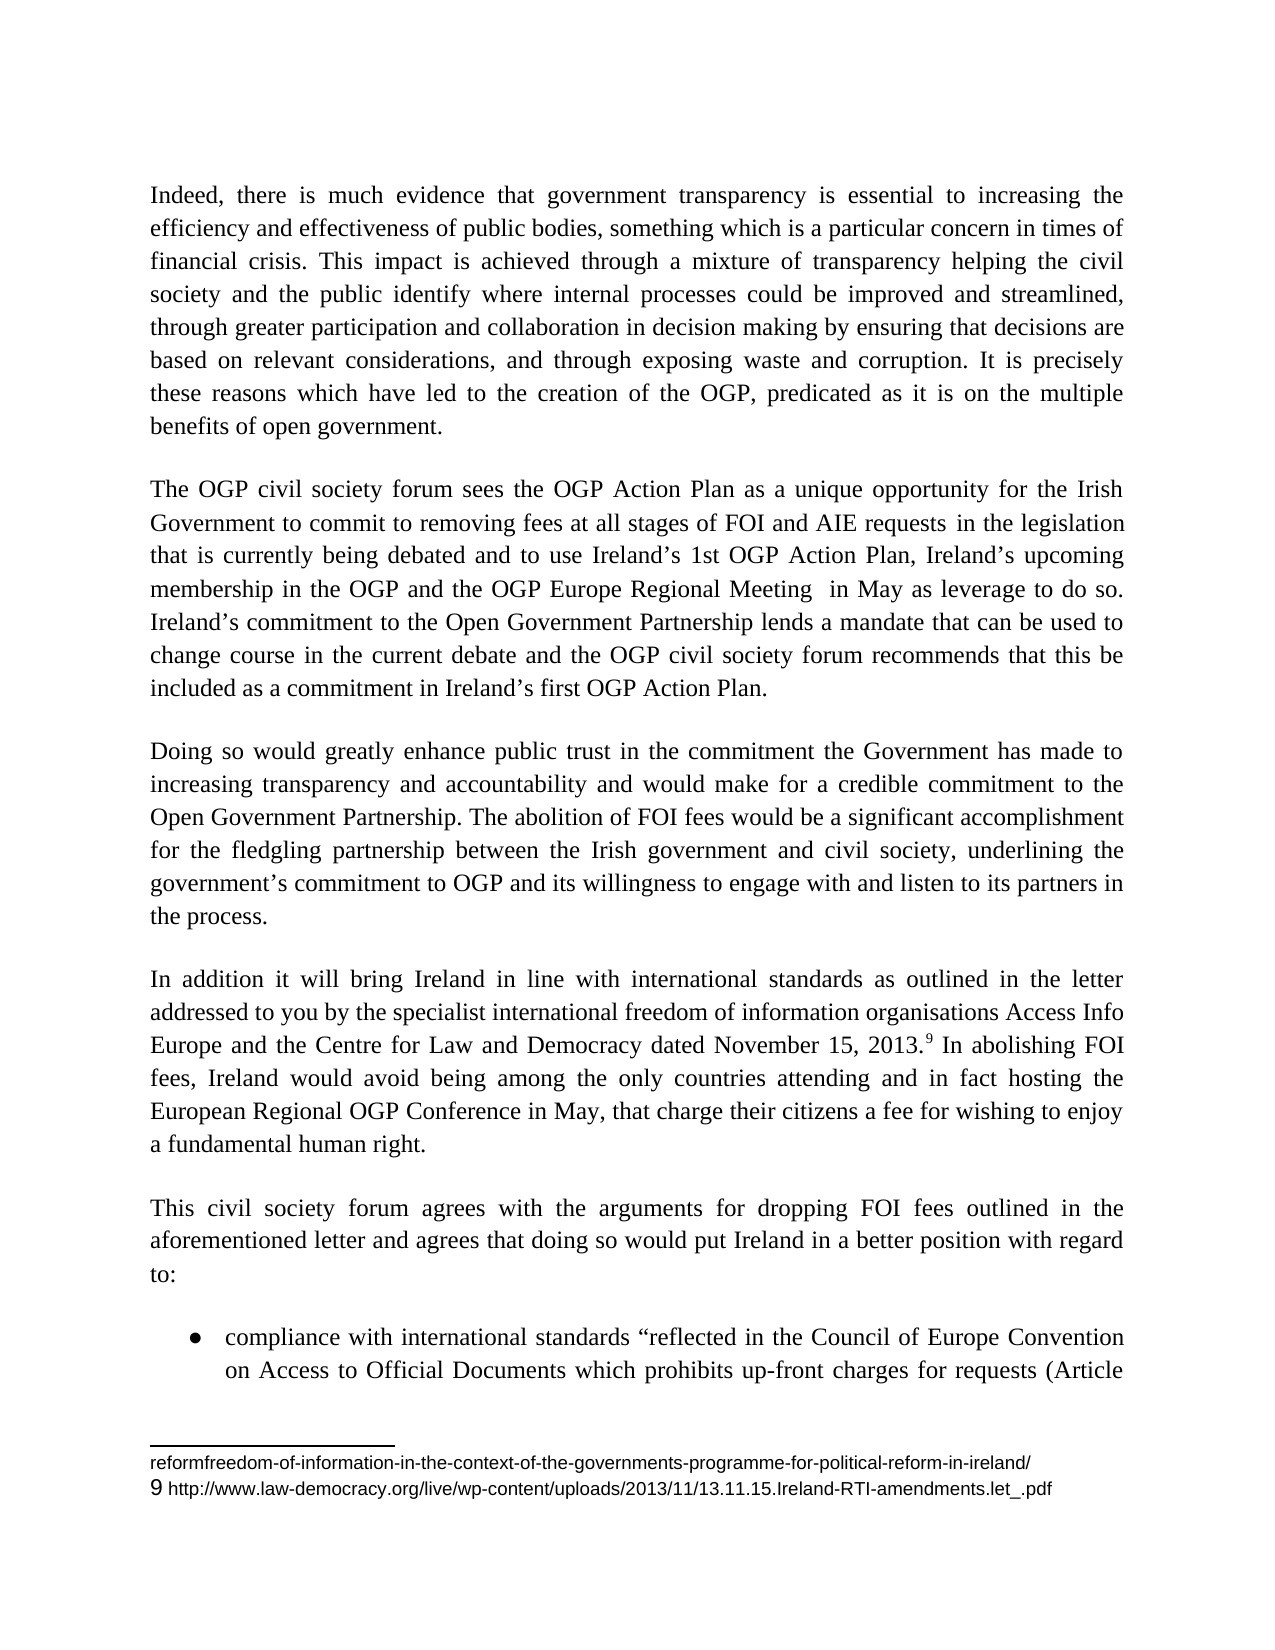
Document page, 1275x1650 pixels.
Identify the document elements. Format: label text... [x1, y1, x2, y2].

text This civil society forum agrees with the arguments for dropping FOI fees outlined in the aforementioned letter and agrees that doing so would put Ireland in a better position with regard to: [150, 1193, 1125, 1287]
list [188, 1322, 1125, 1384]
text The OGP civil society forum sees the OGP Action Plan as a unique opportunity for the Irish Government to commit to removing fees at all stages of FOI and AIE requests in the legislation that is currently being debated and to use Ireland’s 1st OGP Action Plan, Ireland’s upcoming membership in the OGP and the OGP Europe Regional Meeting in May as leverage to do so. Ireland’s commitment to the Open Government Partnership lends a mandate that can be used to change course in the current debate and the OGP civil society forum recommends that this be included as a commitment in Ireland’s first OGP Action Plan. [150, 474, 1125, 541]
text In addition it will bring Ireland in line with international standards as outlined in the letter addressed to you by the specialist international freedom of information organisations Access Info Europe and the Centre for Law and Democracy dated November 15, 2013. In abolishing FOI fees, Ireland would avoid being among the only countries attending and in fact hosting the European Regional OGP Conference in May, that charge their citizens a fee for wishing to enjoy a fundamental human right. [150, 964, 1125, 1158]
text Doing so would greatly enhance public trust in the commitment the Government has made to increasing transparency and accountability and would make for a credible commitment to the Open Government Partnership. The abolition of FOI fees would be a significant accomplishment for the fledgling partnership between the Irish government and civil society, underlining the government’s commitment to OGP and its willingness to engage with and listen to its partners in the process. [150, 736, 1125, 930]
